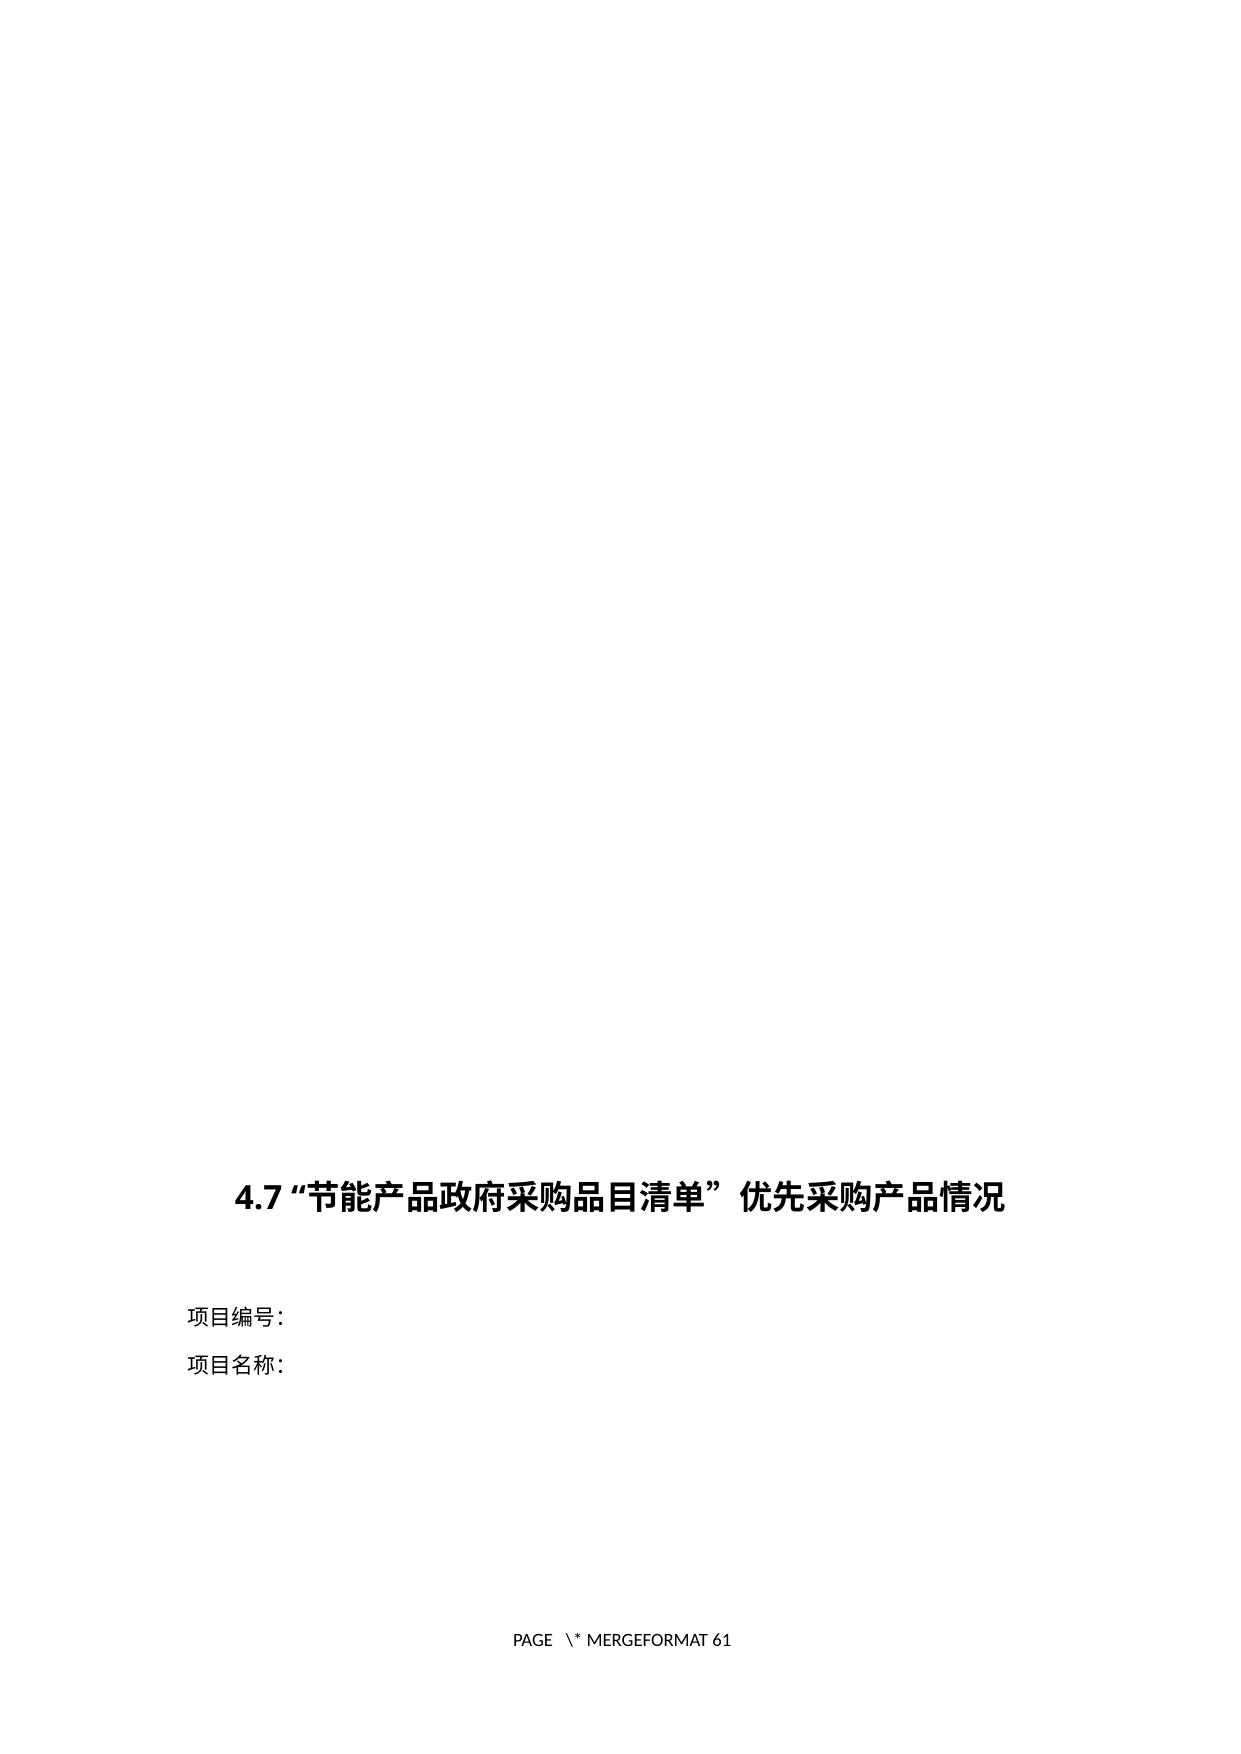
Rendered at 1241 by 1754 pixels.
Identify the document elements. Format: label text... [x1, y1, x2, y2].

text 项目编号： [187, 1299, 1053, 1332]
text 项目名称： [187, 1348, 1053, 1380]
text 4.7 “节能产品政府采购品目清单”优先采购产品情况 [187, 1163, 1053, 1228]
